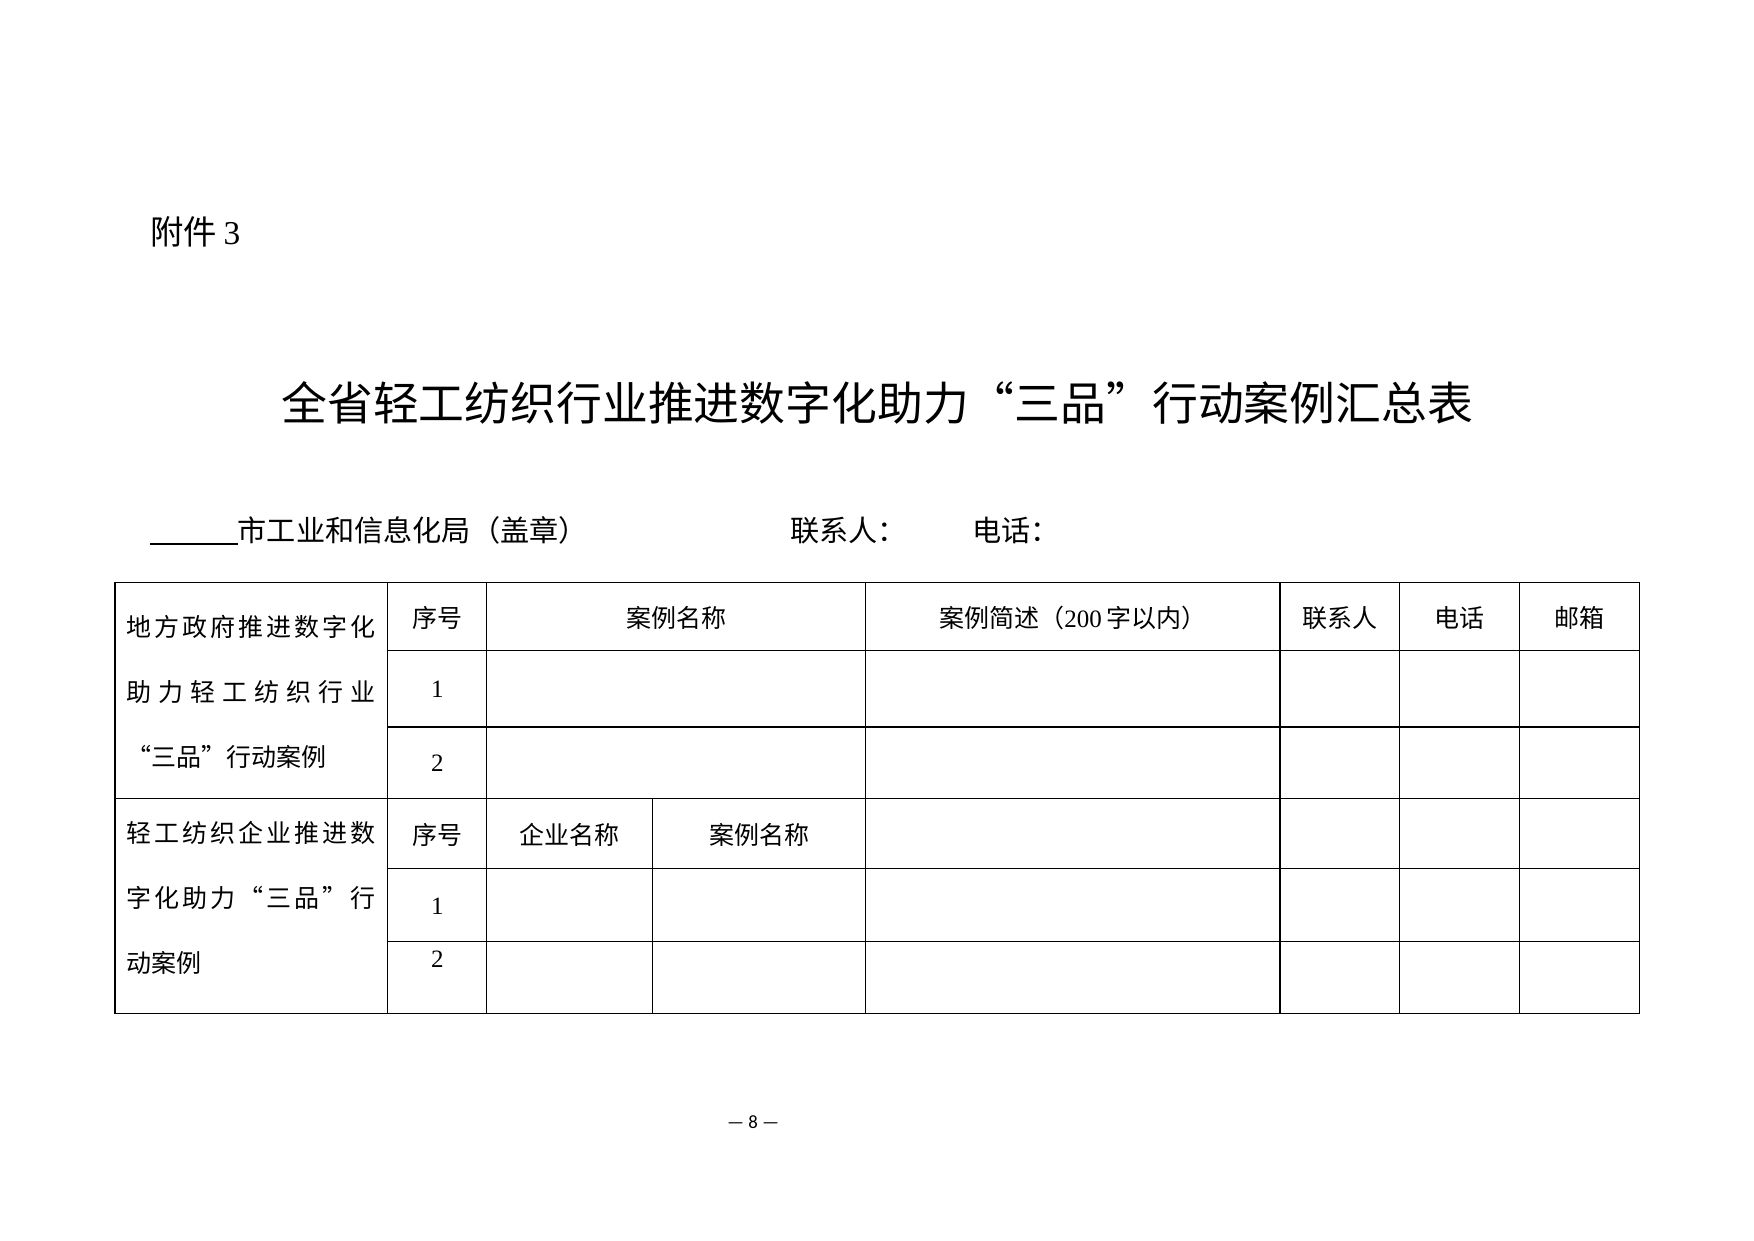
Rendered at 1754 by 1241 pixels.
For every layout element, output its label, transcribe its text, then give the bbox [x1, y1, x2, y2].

table_cell [866, 651, 1279, 726]
table_cell [1281, 799, 1399, 868]
table_cell 1 [388, 651, 486, 726]
table_cell [866, 728, 1279, 798]
table_cell [1520, 799, 1639, 868]
table_header 联系人 [1281, 583, 1399, 650]
table_cell [1281, 942, 1399, 1013]
table_header 序号 [388, 583, 486, 650]
table_cell [1400, 651, 1519, 726]
table_header 电话 [1400, 583, 1519, 650]
table_cell [866, 942, 1279, 1013]
table_cell [487, 869, 652, 941]
text 附件3 [150, 198, 1604, 263]
table_cell [1400, 942, 1519, 1013]
table_cell [653, 869, 865, 941]
table_cell [1520, 651, 1639, 726]
table_cell [487, 651, 865, 726]
table_cell [866, 869, 1279, 941]
table_cell 2 [388, 942, 486, 1013]
table_cell [1281, 651, 1399, 726]
table_cell 轻工纺织企业推进数字化助力“三品”行动案例 [116, 799, 387, 1013]
table_cell 2 [388, 728, 486, 798]
table_cell [866, 799, 1279, 868]
table_cell [1400, 728, 1519, 798]
text 全省轻工纺织行业推进数字化助力“三品”行动案例汇总表 [150, 352, 1604, 449]
table_cell [1520, 869, 1639, 941]
table_cell [487, 942, 652, 1013]
table_header 地方政府推进数字化助力轻工纺织行业“三品”行动案例 [116, 583, 387, 798]
table_cell 1 [388, 869, 486, 941]
table_cell 案例名称 [653, 799, 865, 868]
table_header 邮箱 [1520, 583, 1639, 650]
table_cell [1520, 728, 1639, 798]
table_header 案例简述（200字以内） [866, 583, 1279, 650]
table_cell [1520, 942, 1639, 1013]
table_cell 序号 [388, 799, 486, 868]
table_cell [1281, 869, 1399, 941]
table_cell 企业名称 [487, 799, 652, 868]
table_cell [653, 942, 865, 1013]
text 市工业和信息化局（盖章） 联系人： 电话： [150, 496, 1604, 561]
table_cell [1281, 728, 1399, 798]
table_header 案例名称 [487, 583, 865, 650]
table_cell [487, 728, 865, 798]
table_cell [1400, 799, 1519, 868]
table_cell [1400, 869, 1519, 941]
